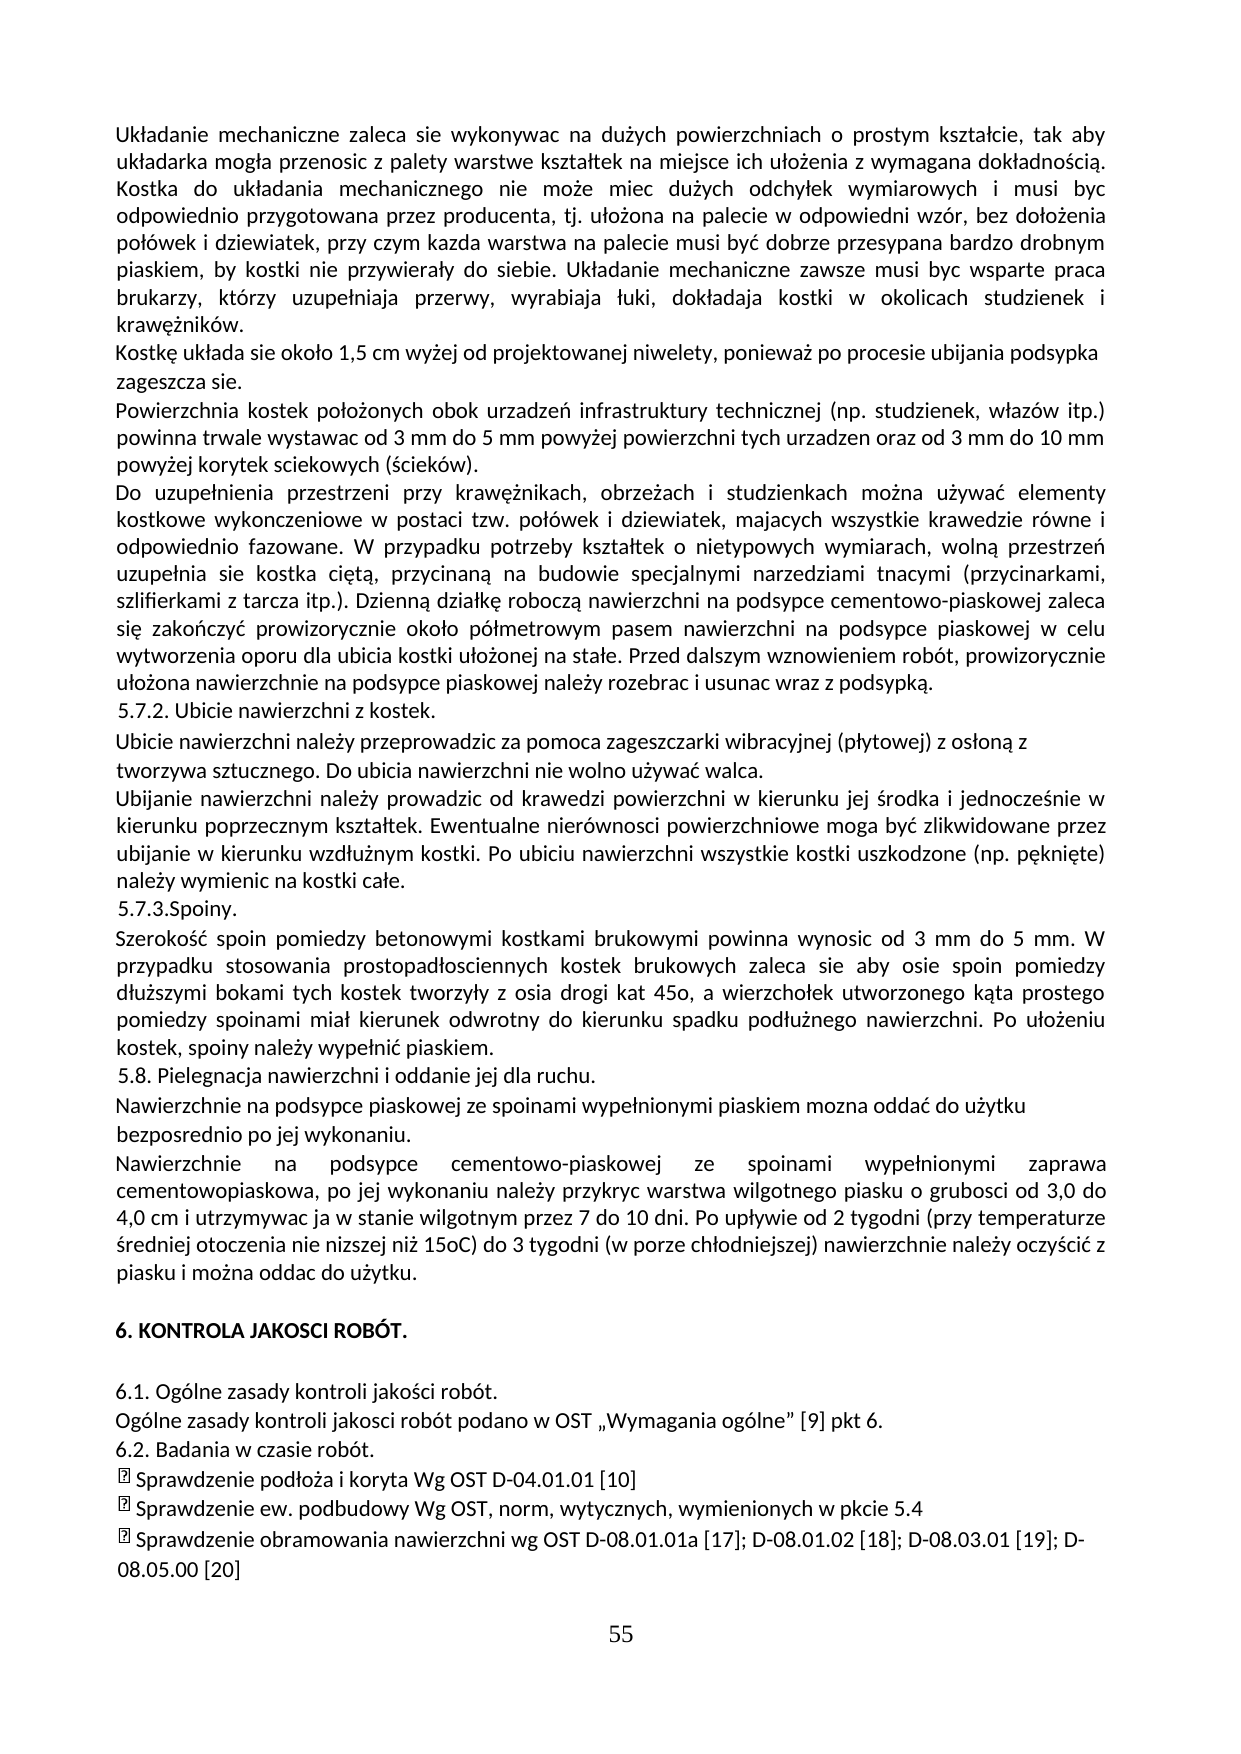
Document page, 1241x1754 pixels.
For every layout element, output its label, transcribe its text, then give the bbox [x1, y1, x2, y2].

text Nawierzchnie na podsypce cementowo-piaskowej ze spoinami wypełnionymi zaprawa cementowopiaskowa, po jej wykonaniu należy przykryc warstwa wilgotnego piasku o grubosci od 3,0 do 4,0 cm i utrzymywac ja w stanie wilgotnym przez 7 do 10 dni. Po upływie od 2 tygodni (przy temperaturze średniej otoczenia nie nizszej niż 15oC) do 3 tygodni (w porze chłodniejszej) nawierzchnie należy oczyścić z piasku i można oddac do użytku. [115, 1150, 1108, 1286]
list KONTROLA JAKOSCI ROBÓT. [115, 1316, 998, 1344]
text Sprawdzenie obramowania nawierzchni wg OST D-08.01.01a [17]; D-08.01.02 [18]; D-08.03.01 [19]; D- [130, 1525, 1122, 1553]
picture [118, 1464, 143, 1517]
text Ubijanie nawierzchni należy prowadzic od krawedzi powierzchni w kierunku jej środka i jednocześnie w kierunku poprzecznym kształtek. Ewentualne nierównosci powierzchniowe moga być zlikwidowane przez ubijanie w kierunku wzdłużnym kostki. Po ubiciu nawierzchni wszystkie kostki uszkodzone (np. pęknięte) należy wymienic na kostki całe. [115, 785, 1108, 894]
text Układanie mechaniczne zaleca sie wykonywac na dużych powierzchniach o prostym kształcie, tak aby układarka mogła przenosic z palety warstwe kształtek na miejsce ich ułożenia z wymagana dokładnością. Kostka do układania mechanicznego nie może miec dużych odchyłek wymiarowych i musi byc odpowiednio przygotowana przez producenta, tj. ułożona na palecie w odpowiedni wzór, bez dołożenia połówek i dziewiatek, przy czym kazda warstwa na palecie musi być dobrze przesypana bardzo drobnym piaskiem, by kostki nie przywierały do siebie. Układanie mechaniczne zawsze musi byc wsparte praca brukarzy, którzy uzupełniaja przerwy, wyrabiaja łuki, dokładaja kostki w okolicach studzienek i krawężników. [115, 121, 1108, 338]
text Sprawdzenie ew. podbudowy Wg OST, norm, wytycznych, wymienionych w pkcie 5.4 [130, 1494, 1122, 1522]
list Ogólne zasady kontroli jakości robót. [115, 1377, 1122, 1405]
text Powierzchnia kostek położonych obok urzadzeń infrastruktury technicznej (np. studzienek, włazów itp.) powinna trwale wystawac od 3 mm do 5 mm powyżej powierzchni tych urzadzen oraz od 3 mm do 10 mm powyżej korytek sciekowych (ścieków). [115, 397, 1107, 478]
text Ubicie nawierzchni należy przeprowadzic za pomoca zageszczarki wibracyjnej (płytowej) z osłoną z tworzywa sztucznego. Do ubicia nawierzchni nie wolno używać walca. [115, 727, 1122, 784]
text 5.7.2. Ubicie nawierzchni z kostek. [117, 697, 1122, 724]
text Sprawdzenie podłoża i koryta Wg OST D-04.01.01 [10] [130, 1465, 1122, 1493]
text 08.05.00 [20] [117, 1555, 1122, 1583]
text Kostkę układa sie około 1,5 cm wyżej od projektowanej niwelety, ponieważ po procesie ubijania podsypka zageszcza sie. [115, 338, 1122, 395]
list Badania w czasie robót. [115, 1436, 1122, 1464]
text 5.7.3.Spoiny. [117, 894, 1122, 922]
text Ogólne zasady kontroli jakosci robót podano w OST „Wymagania ogólne” [9] pkt 6. [115, 1406, 1122, 1434]
text Nawierzchnie na podsypce piaskowej ze spoinami wypełnionymi piaskiem mozna oddać do użytku bezposrednio po jej wykonaniu. [115, 1092, 1122, 1148]
text Do uzupełnienia przestrzeni przy krawężnikach, obrzeżach i studzienkach można używać elementy kostkowe wykonczeniowe w postaci tzw. połówek i dziewiatek, majacych wszystkie krawedzie równe i odpowiednio fazowane. W przypadku potrzeby kształtek o nietypowych wymiarach, wolną przestrzeń uzupełnia sie kostka ciętą, przycinaną na budowie specjalnymi narzedziami tnacymi (przycinarkami, szlifierkami z tarcza itp.). Dzienną działkę roboczą nawierzchni na podsypce cementowo-piaskowej zaleca się zakończyć prowizorycznie około półmetrowym pasem nawierzchni na podsypce piaskowej w celu wytworzenia oporu dla ubicia kostki ułożonej na stałe. Przed dalszym wznowieniem robót, prowizorycznie ułożona nawierzchnie na podsypce piaskowej należy rozebrac i usunac wraz z podsypką. [115, 479, 1107, 696]
text Szerokość spoin pomiedzy betonowymi kostkami brukowymi powinna wynosic od 3 mm do 5 mm. W przypadku stosowania prostopadłosciennych kostek brukowych zaleca sie aby osie spoin pomiedzy dłuższymi bokami tych kostek tworzyły z osia drogi kat 45o, a wierzchołek utworzonego kąta prostego pomiedzy spoinami miał kierunek odwrotny do kierunku spadku podłużnego nawierzchni. Po ułożeniu kostek, spoiny należy wypełnić piaskiem. [115, 925, 1107, 1061]
picture [118, 1520, 143, 1549]
text 5.8. Pielegnacja nawierzchni i oddanie jej dla ruchu. [117, 1061, 1122, 1089]
